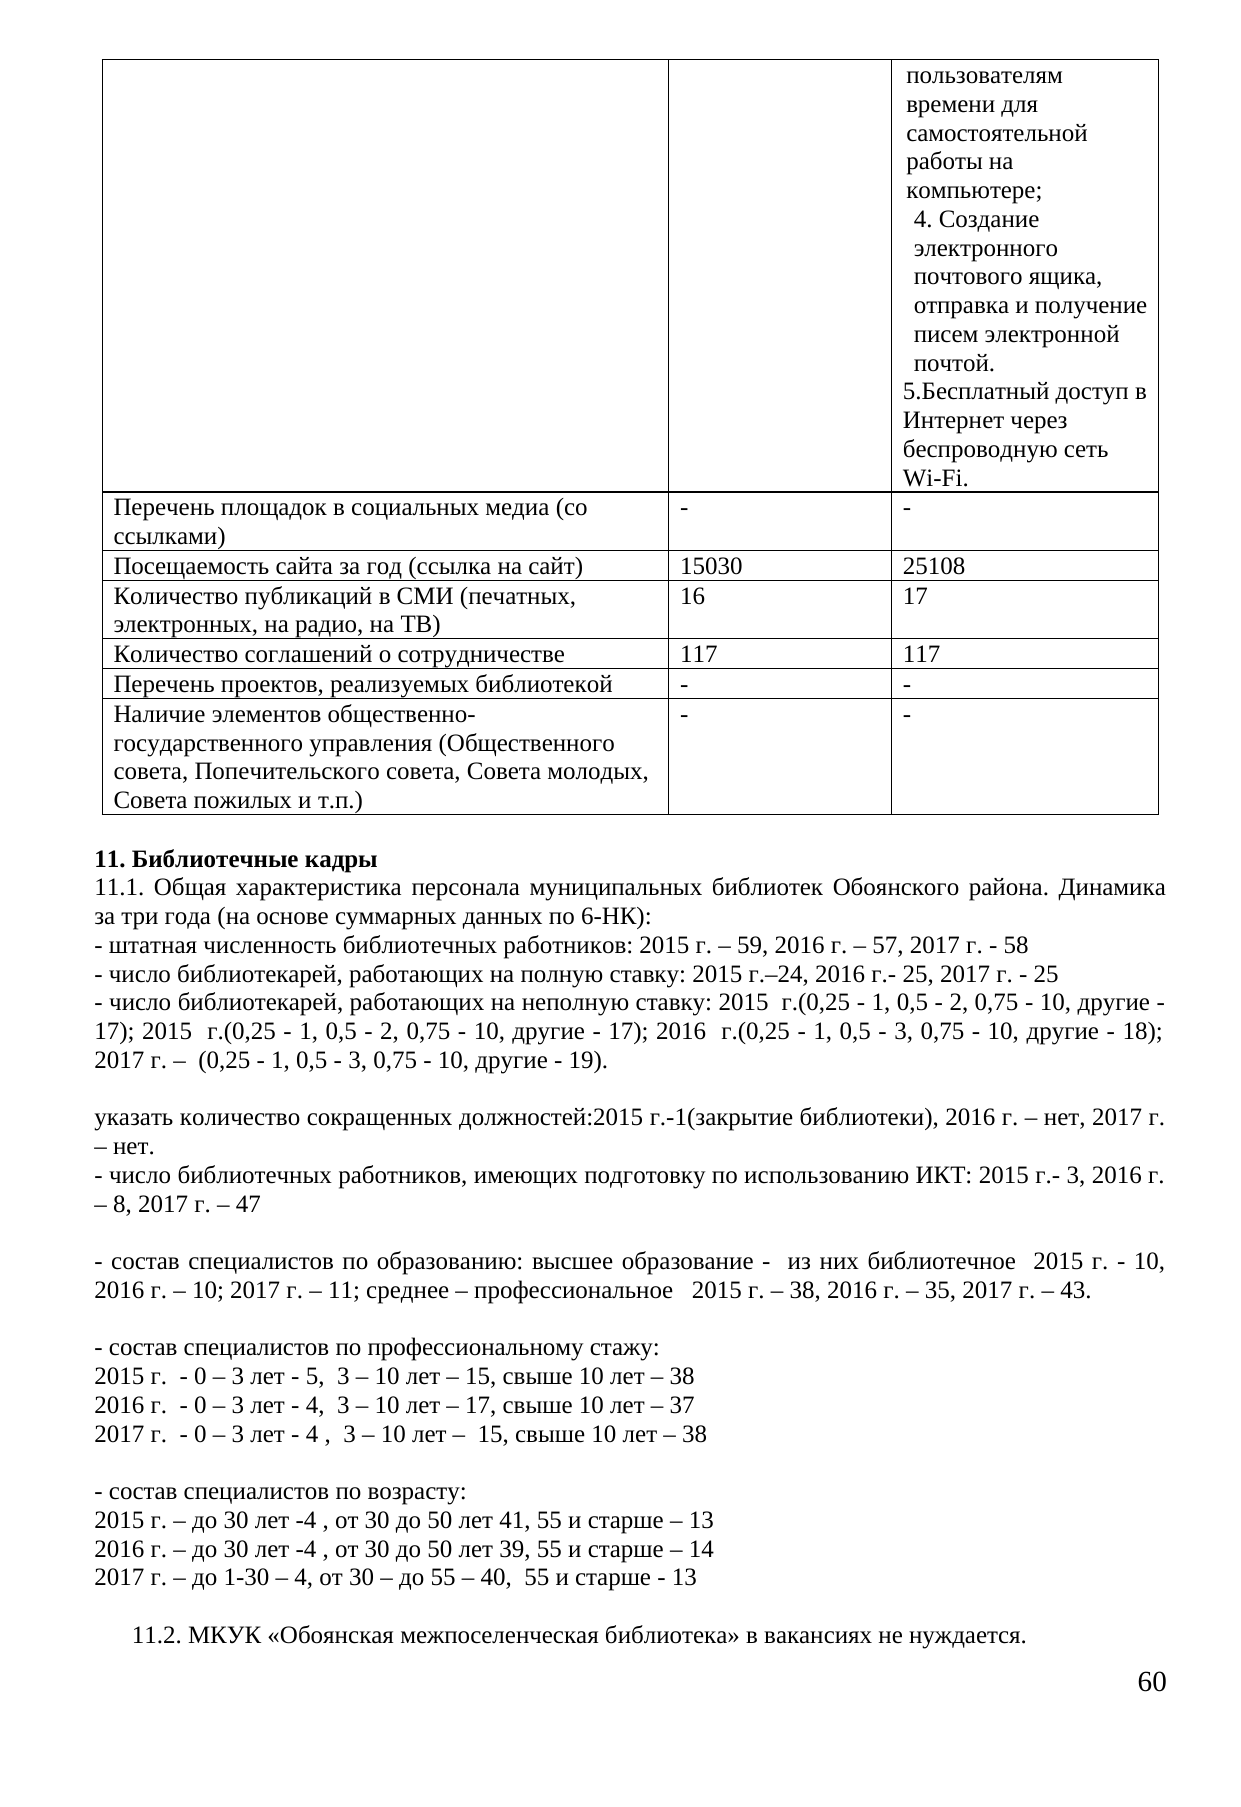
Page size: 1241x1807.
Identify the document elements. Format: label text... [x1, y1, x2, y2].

text 11. Библиотечные кадры [94, 844, 1167, 872]
text - состав специалистов по возрасту: [94, 1476, 1167, 1505]
text 2017 г. - 0 – 3 лет - 4 , 3 – 10 лет – 15, свыше 10 лет – 38 [94, 1419, 1167, 1447]
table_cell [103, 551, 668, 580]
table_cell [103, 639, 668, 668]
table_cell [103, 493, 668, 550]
text указать количество сокращенных должностей:2015 г.-1(закрытие библиотеки), 2016 г. – нет, 2017 г. – нет. [94, 1102, 1167, 1160]
text 11.1. Общая характеристика персонала муниципальных библиотек Обоянского района. Динамика за три года (на основе суммарных данных по 6-НК): [94, 872, 1167, 930]
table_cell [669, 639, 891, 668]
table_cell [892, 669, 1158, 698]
text 2016 г. – до 30 лет -4 , от 30 до 50 лет 39, 55 и старше – 14 [94, 1534, 1167, 1562]
text - число библиотекарей, работающих на неполную ставку: 2015 г.(0,25 - 1, 0,5 - 2, 0,75 - 10, другие - 17); 2015 г.(0,25 - 1, 0,5 - 2, 0,75 - 10, другие - 17); 2016 г.(0,25 - 1, 0,5 - 3, 0,75 - 10, другие - 18); 2017 г. – (0,25 - 1, 0,5 - 3, 0,75 - 10, другие - 19). [94, 987, 1167, 1074]
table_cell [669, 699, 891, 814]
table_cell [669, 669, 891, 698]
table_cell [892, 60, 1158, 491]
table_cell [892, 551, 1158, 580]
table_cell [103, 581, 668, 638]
text - число библиотечных работников, имеющих подготовку по использованию ИКТ: 2015 г.- 3, 2016 г. – 8, 2017 г. – 47 [94, 1160, 1167, 1217]
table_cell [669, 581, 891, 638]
text - число библиотекарей, работающих на полную ставку: 2015 г.–24, 2016 г.- 25, 2017 г. - 25 [94, 959, 1167, 987]
text 2015 г. – до 30 лет -4 , от 30 до 50 лет 41, 55 и старше – 13 [94, 1505, 1167, 1534]
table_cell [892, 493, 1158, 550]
text - состав специалистов по образованию: высшее образование - из них библиотечное 2015 г. - 10, 2016 г. – 10; 2017 г. – 11; среднее – профессиональное 2015 г. – 38, 2016 г. – 35, 2017 г. – 43. [94, 1246, 1167, 1304]
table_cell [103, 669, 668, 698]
text 2016 г. - 0 – 3 лет - 4, 3 – 10 лет – 17, свыше 10 лет – 37 [94, 1390, 1167, 1419]
text 2015 г. - 0 – 3 лет - 5, 3 – 10 лет – 15, свыше 10 лет – 38 [94, 1361, 1167, 1390]
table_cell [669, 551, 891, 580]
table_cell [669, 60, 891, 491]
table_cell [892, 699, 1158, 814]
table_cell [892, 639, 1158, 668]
text 2017 г. – до 1-30 – 4, от 30 – до 55 – 40, 55 и старше - 13 [94, 1562, 1167, 1591]
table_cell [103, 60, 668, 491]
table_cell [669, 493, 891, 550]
text - штатная численность библиотечных работников: 2015 г. – 59, 2016 г. – 57, 2017 г. - 58 [94, 930, 1167, 959]
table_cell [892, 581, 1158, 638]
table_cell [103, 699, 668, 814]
text - состав специалистов по профессиональному стажу: [94, 1332, 1167, 1361]
text 11.2. МКУК «Обоянская межпоселенческая библиотека» в вакансиях не нуждается. [94, 1620, 1167, 1649]
